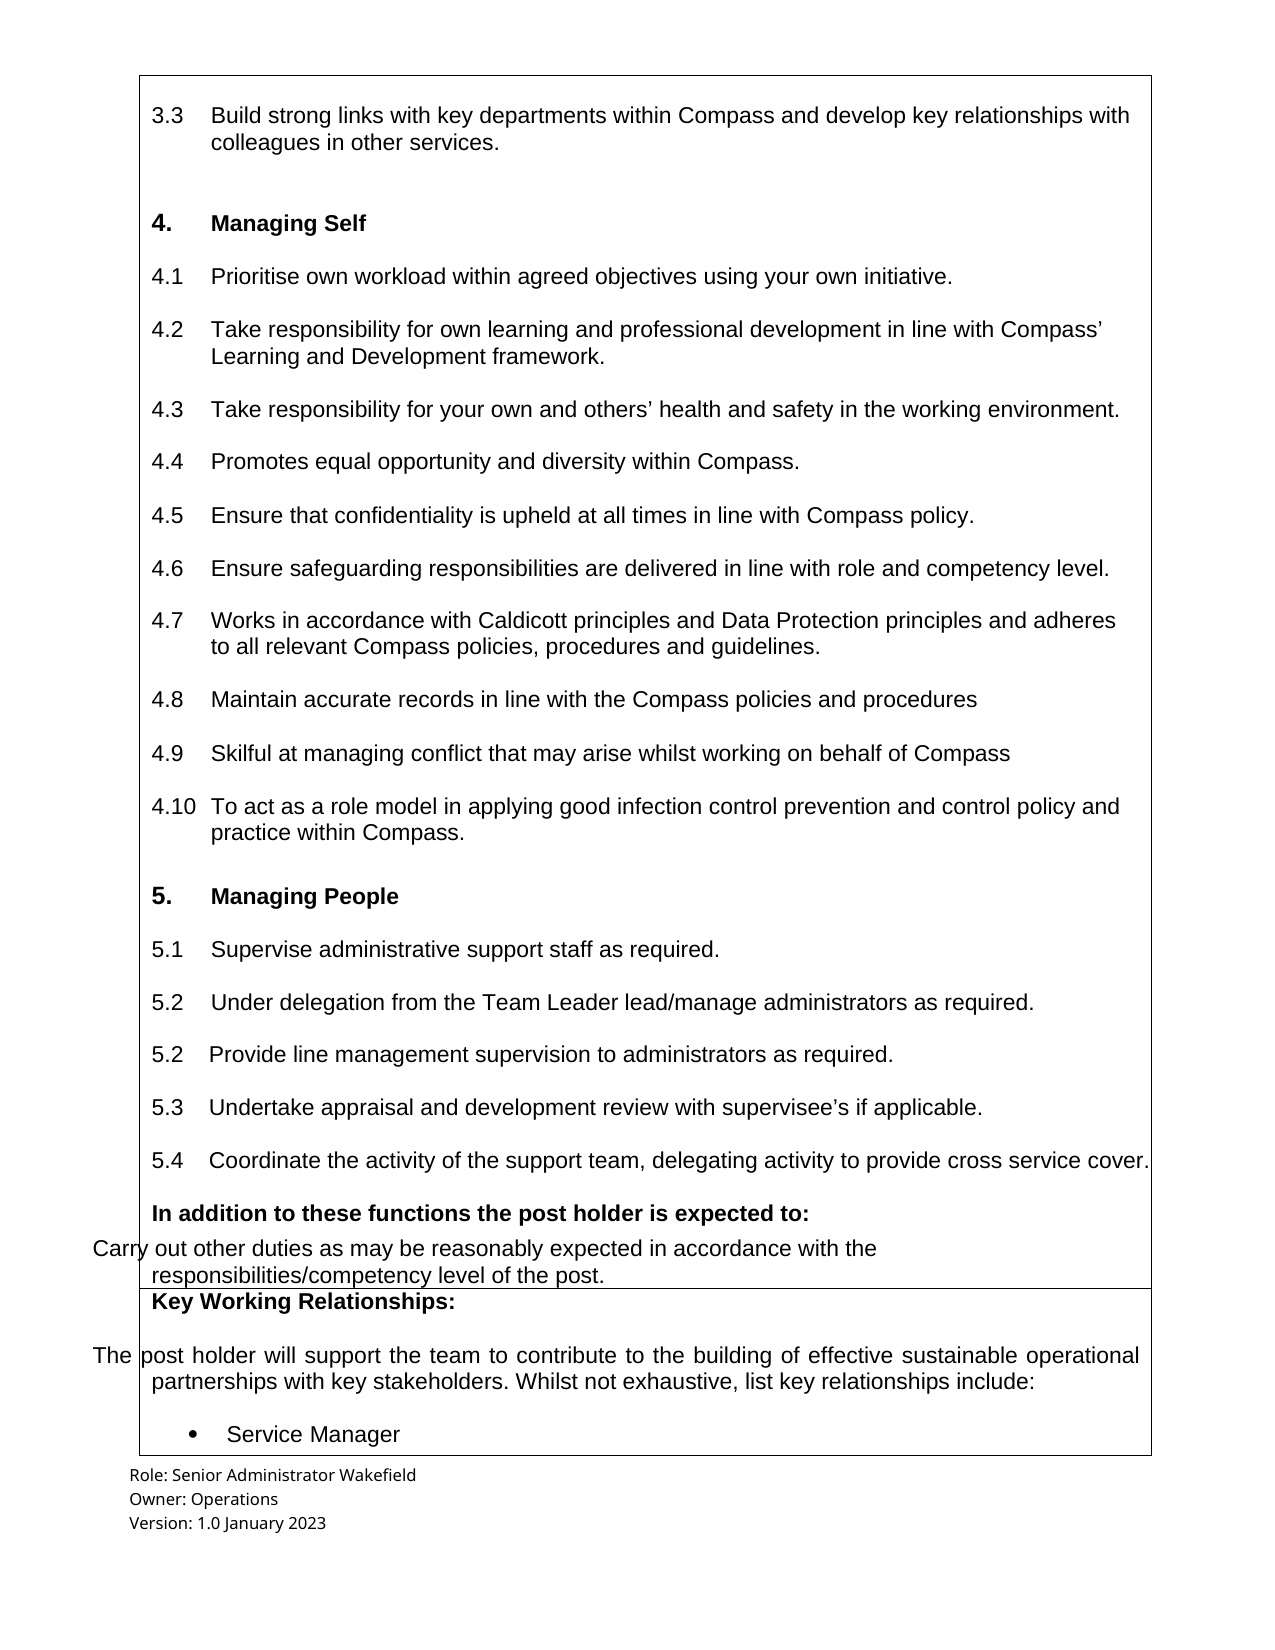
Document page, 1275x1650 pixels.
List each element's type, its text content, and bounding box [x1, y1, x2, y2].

table_header Build strong links with key departments within Compass and develop key relationships with colleagues in other services. Managing Self Prioritise own workload within agreed objectives using your own initiative. Take responsibility for own learning and professional development in line with Compass’ Learning and Development framework. Take responsibility for your own and others’ health and safety in the working environment. Promotes equal opportunity and diversity within Compass. Ensure that confidentiality is upheld at all times in line with Compass policy. Ensure safeguarding responsibilities are delivered in line with role and competency level. Works in accordance with Caldicott principles and Data Protection principles and adheres to all relevant Compass policies, procedures and guidelines. Maintain accurate records in line with the Compass policies and procedures Skilful at managing conflict that may arise whilst working on behalf of Compass To act as a role model in applying good infection control prevention and control policy and practice within Compass. Managing People Supervise administrative support staff as required. Under delegation from the Team Leader lead/manage administrators as required. 5.2 Provide line management supervision to administrators as required. 5.3 Undertake appraisal and development review with supervisee’s if applicable. 5.4 Coordinate the activity of the support team, delegating activity to provide cross service cover. In addition to these functions the post holder is expected to: Carry out other duties as may be reasonably expected in accordance with the responsibilities/competency level of the post. [140, 76, 1151, 1288]
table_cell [140, 1289, 1151, 1455]
